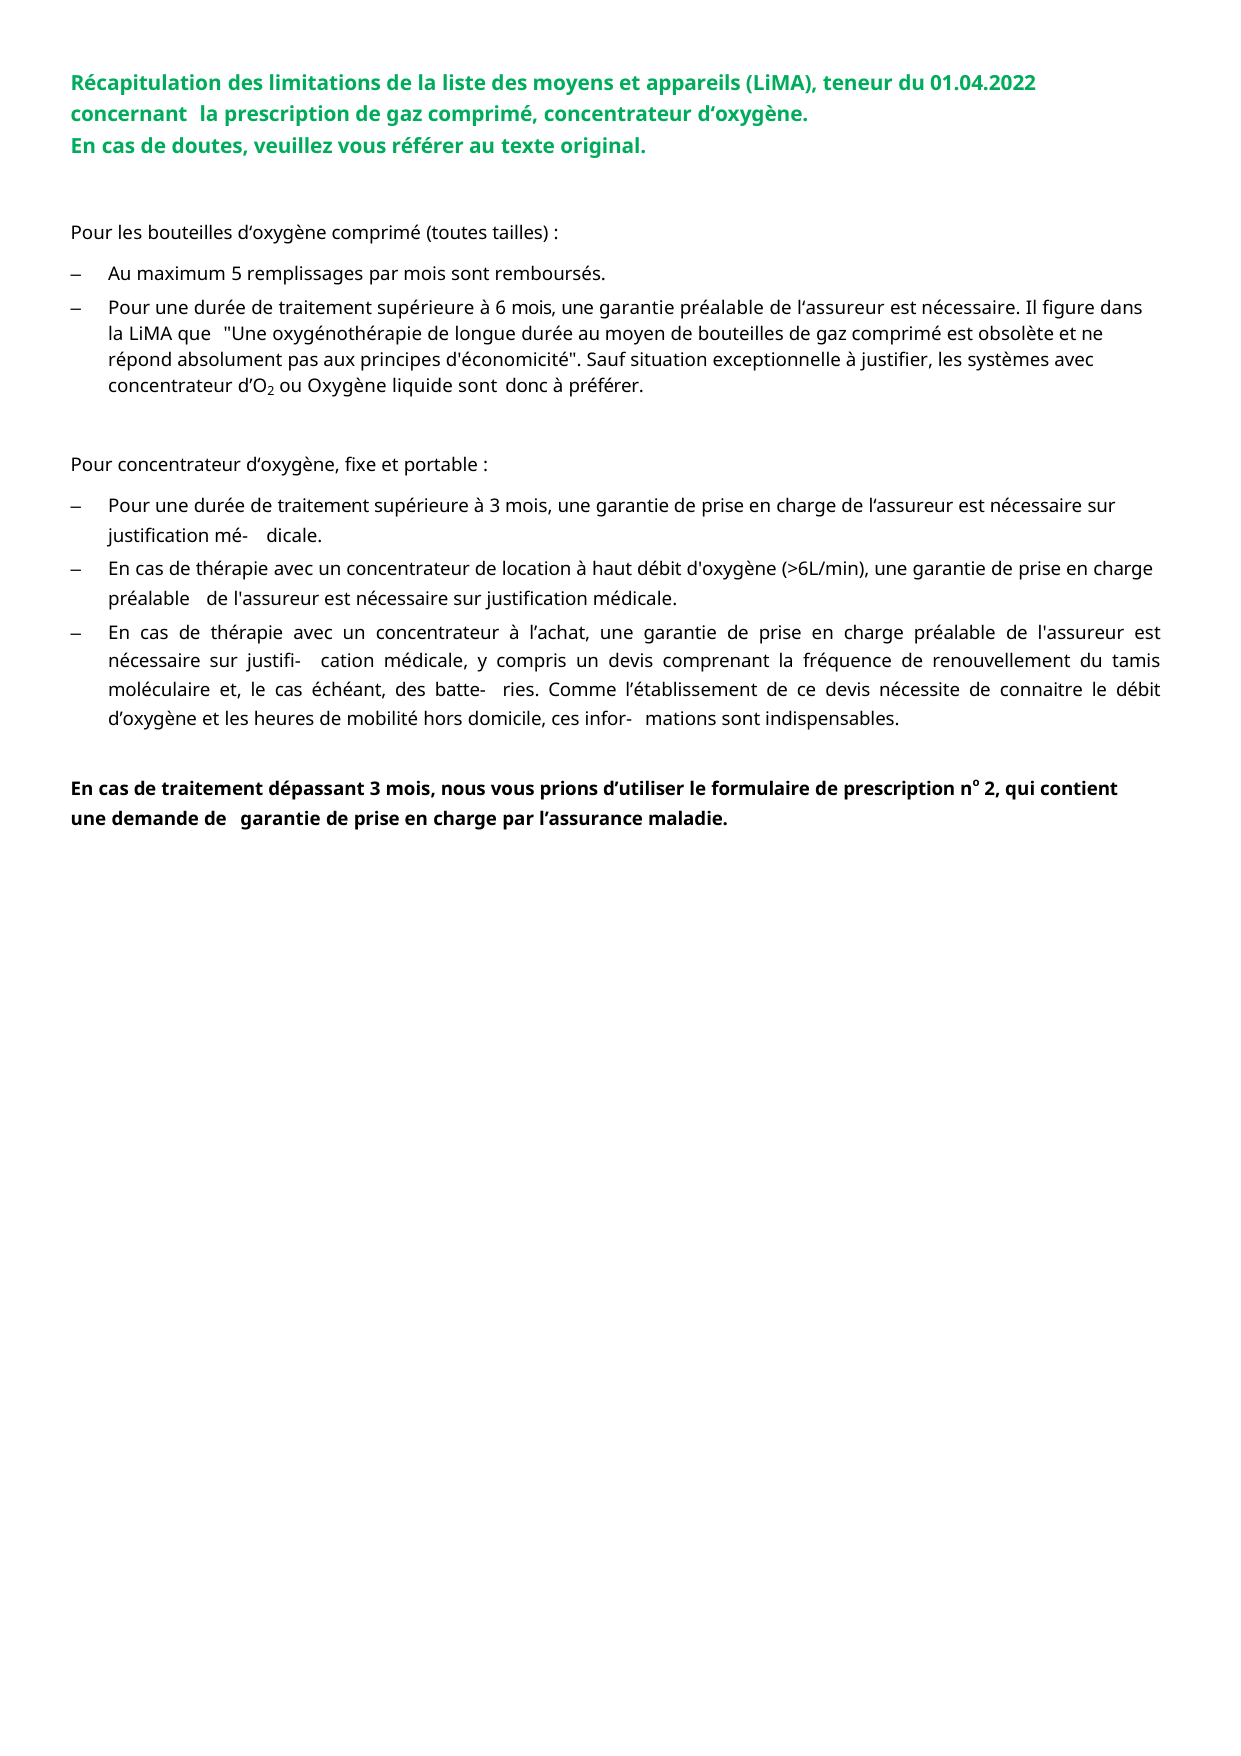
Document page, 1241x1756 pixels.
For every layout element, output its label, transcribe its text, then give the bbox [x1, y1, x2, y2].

list Au maximum 5 remplissages par mois sont remboursés. [70, 261, 1171, 286]
subtitle En cas de traitement dépassant 3 mois, nous vous prions d’utiliser le formulaire de prescription no 2, qui contient une demande de garantie de prise en charge par l’assurance maladie. [70, 774, 1153, 831]
text En cas de doutes, veuillez vous référer au texte original. [70, 131, 1171, 159]
list Pour une durée de traitement supérieure à 3 mois, une garantie de prise en charge de l‘assureur est nécessaire sur justification mé- dicale. [70, 492, 1152, 548]
text Pour les bouteilles d‘oxygène comprimé (toutes tailles) : [70, 219, 1171, 244]
subtitle Récapitulation des limitations de la liste des moyens et appareils (LiMA), teneur du 01.04.2022 concernant la prescription de gaz comprimé, concentrateur d‘oxygène. [70, 68, 1044, 128]
list En cas de thérapie avec un concentrateur à l’achat, une garantie de prise en charge préalable de l'assureur est nécessaire sur justifi- cation médicale, y compris un devis comprenant la fréquence de renouvellement du tamis moléculaire et, le cas échéant, des batte- ries. Comme l’établissement de ce devis nécessite de connaitre le débit d’oxygène et les heures de mobilité hors domicile, ces infor- mations sont indispensables. [70, 619, 1161, 731]
list En cas de thérapie avec un concentrateur de location à haut débit d'oxygène (>6L/min), une garantie de prise en charge préalable de l'assureur est nécessaire sur justification médicale. [70, 556, 1153, 611]
text Pour concentrateur d‘oxygène, fixe et portable : [70, 452, 1171, 477]
list Pour une durée de traitement supérieure à 6 mois, une garantie préalable de l‘assureur est nécessaire. Il figure dans la LiMA que "Une oxygénothérapie de longue durée au moyen de bouteilles de gaz comprimé est obsolète et ne répond absolument pas aux principes d'économicité". Sauf situation exceptionnelle à justifier, les systèmes avec concentrateur d’O2 ou Oxygène liquide sont donc à préférer. [70, 294, 1152, 399]
